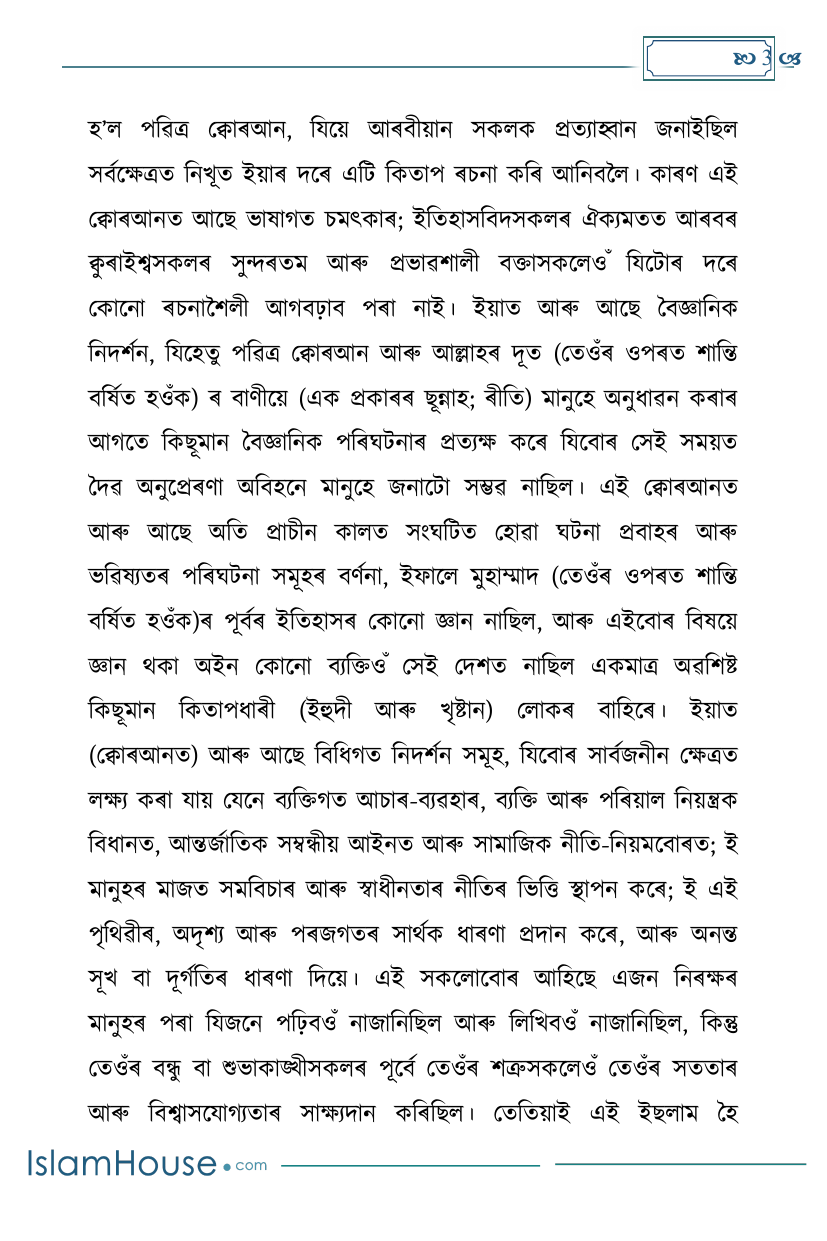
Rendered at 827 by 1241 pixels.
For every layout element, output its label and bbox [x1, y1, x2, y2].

picture [548, 1144, 807, 1181]
picture [20, 1145, 541, 1182]
text [89, 107, 738, 1132]
